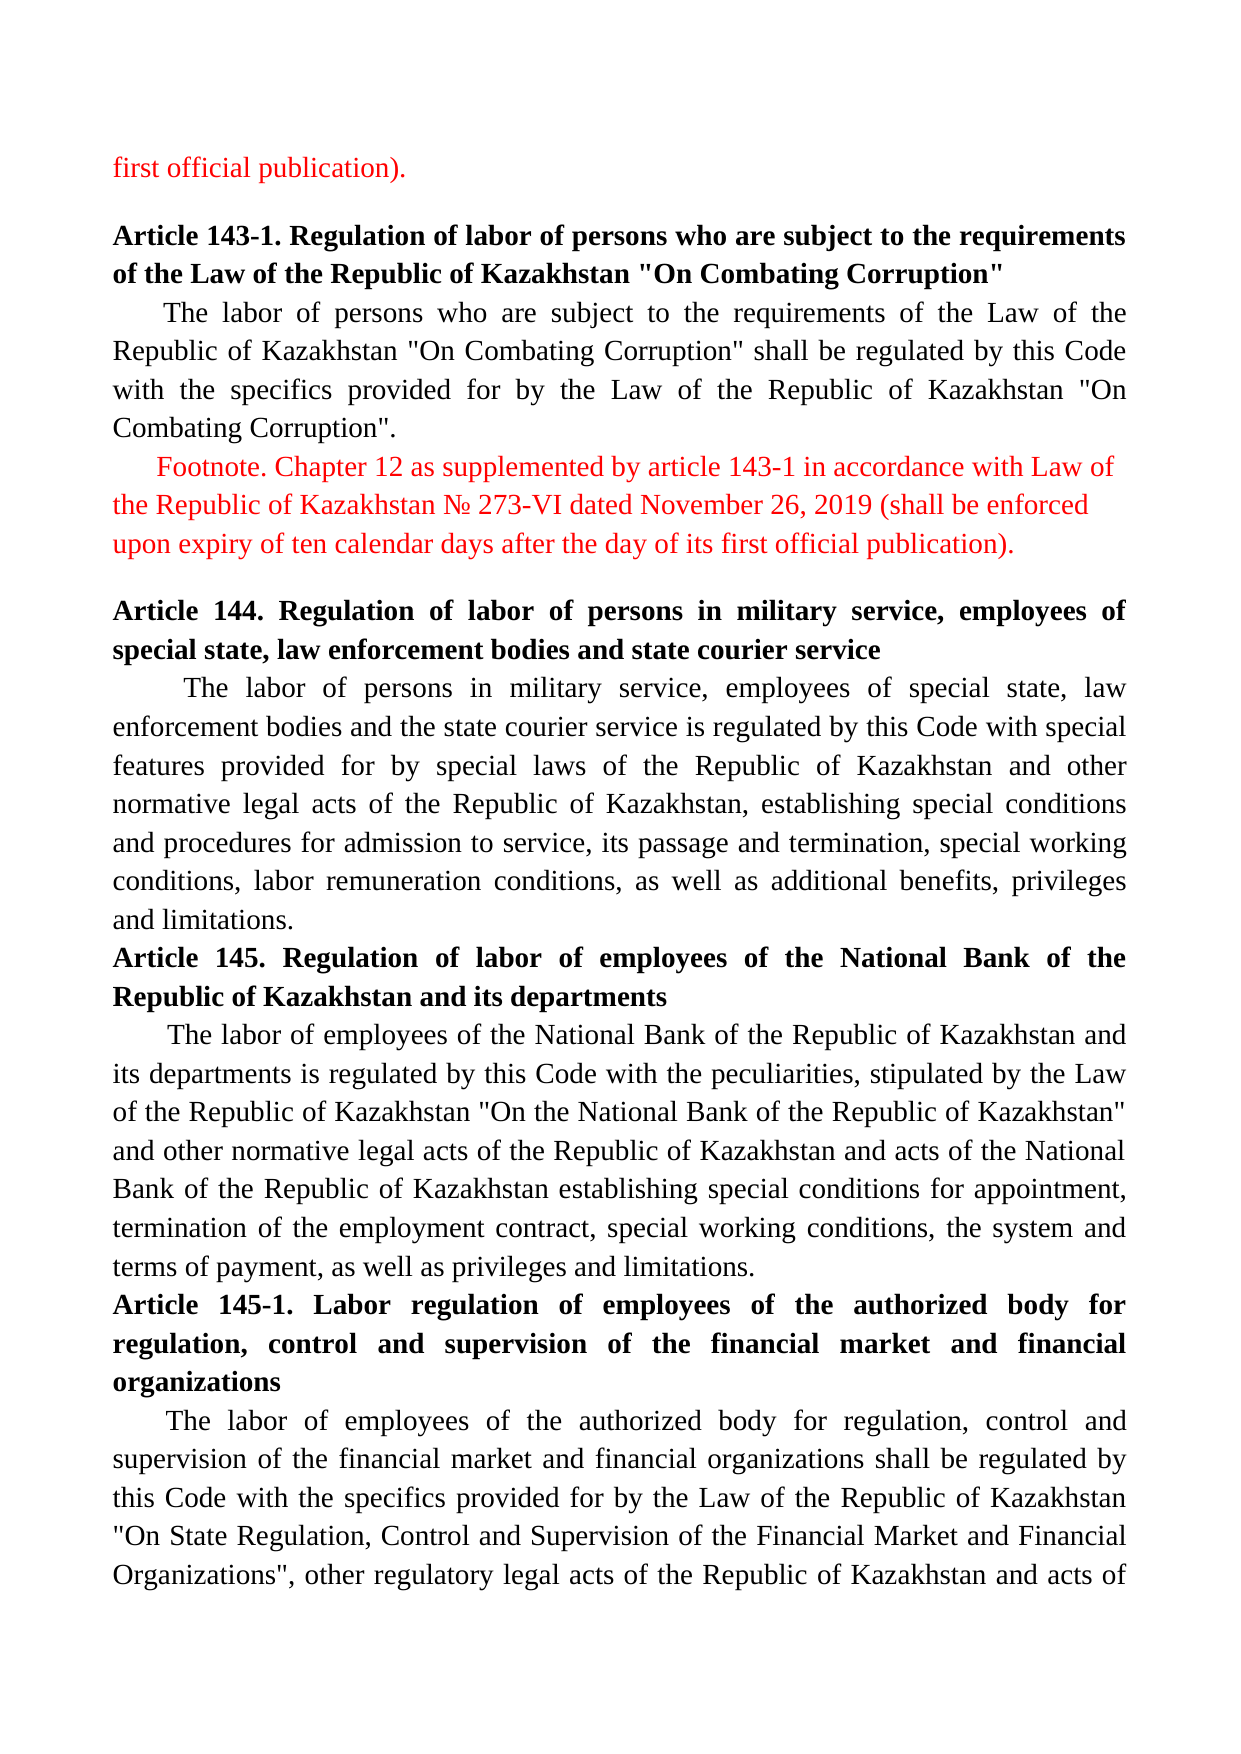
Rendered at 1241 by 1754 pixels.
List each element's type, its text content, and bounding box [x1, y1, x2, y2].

text Footnote. Chapter 12 as supplemented by article 143-1 in accordance with Law of the Republic of Kazakhstan № 273-VI dated November 26, 2019 (shall be enforced upon expiry of ten calendar days after the day of its first official publication). [112, 449, 1128, 590]
text The labor of persons in military service, employees of special state, law enforcement bodies and the state courier service is regulated by this Code with special features provided for by special laws of the Republic of Kazakhstan and other normative legal acts of the Republic of Kazakhstan, establishing special conditions and procedures for admission to service, its passage and termination, special working conditions, labor remuneration conditions, as well as additional benefits, privileges and limitations. [112, 671, 1128, 935]
text The labor of employees of the National Bank of the Republic of Kazakhstan and its departments is regulated by this Code with the peculiarities, stipulated by the Law of the Republic of Kazakhstan "On the National Bank of the Republic of Kazakhstan" and other normative legal acts of the Republic of Kazakhstan and acts of the National Bank of the Republic of Kazakhstan establishing special conditions for appointment, termination of the employment contract, special working conditions, the system and terms of payment, as well as privileges and limitations. [112, 1017, 1128, 1282]
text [112, 150, 1128, 214]
text Article 145. Regulation of labor of employees of the National Bank of the Republic of Kazakhstan and its departments [112, 940, 1128, 1012]
text Article 143-1. Regulation of labor of persons who are subject to the requirements of the Law of the Republic of Kazakhstan "On Combating Corruption" [112, 218, 1128, 290]
text Article 144. Regulation of labor of persons in military service, employees of special state, law enforcement bodies and state courier service [112, 593, 1128, 666]
text The labor of persons who are subject to the requirements of the Law of the Republic of Kazakhstan "On Combating Corruption" shall be regulated by this Code with the specifics provided for by the Law of the Republic of Kazakhstan "On Combating Corruption". [112, 295, 1128, 444]
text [112, 1403, 1128, 1591]
text Article 145-1. Labor regulation of employees of the authorized body for regulation, control and supervision of the financial market and financial organizations [112, 1287, 1128, 1398]
